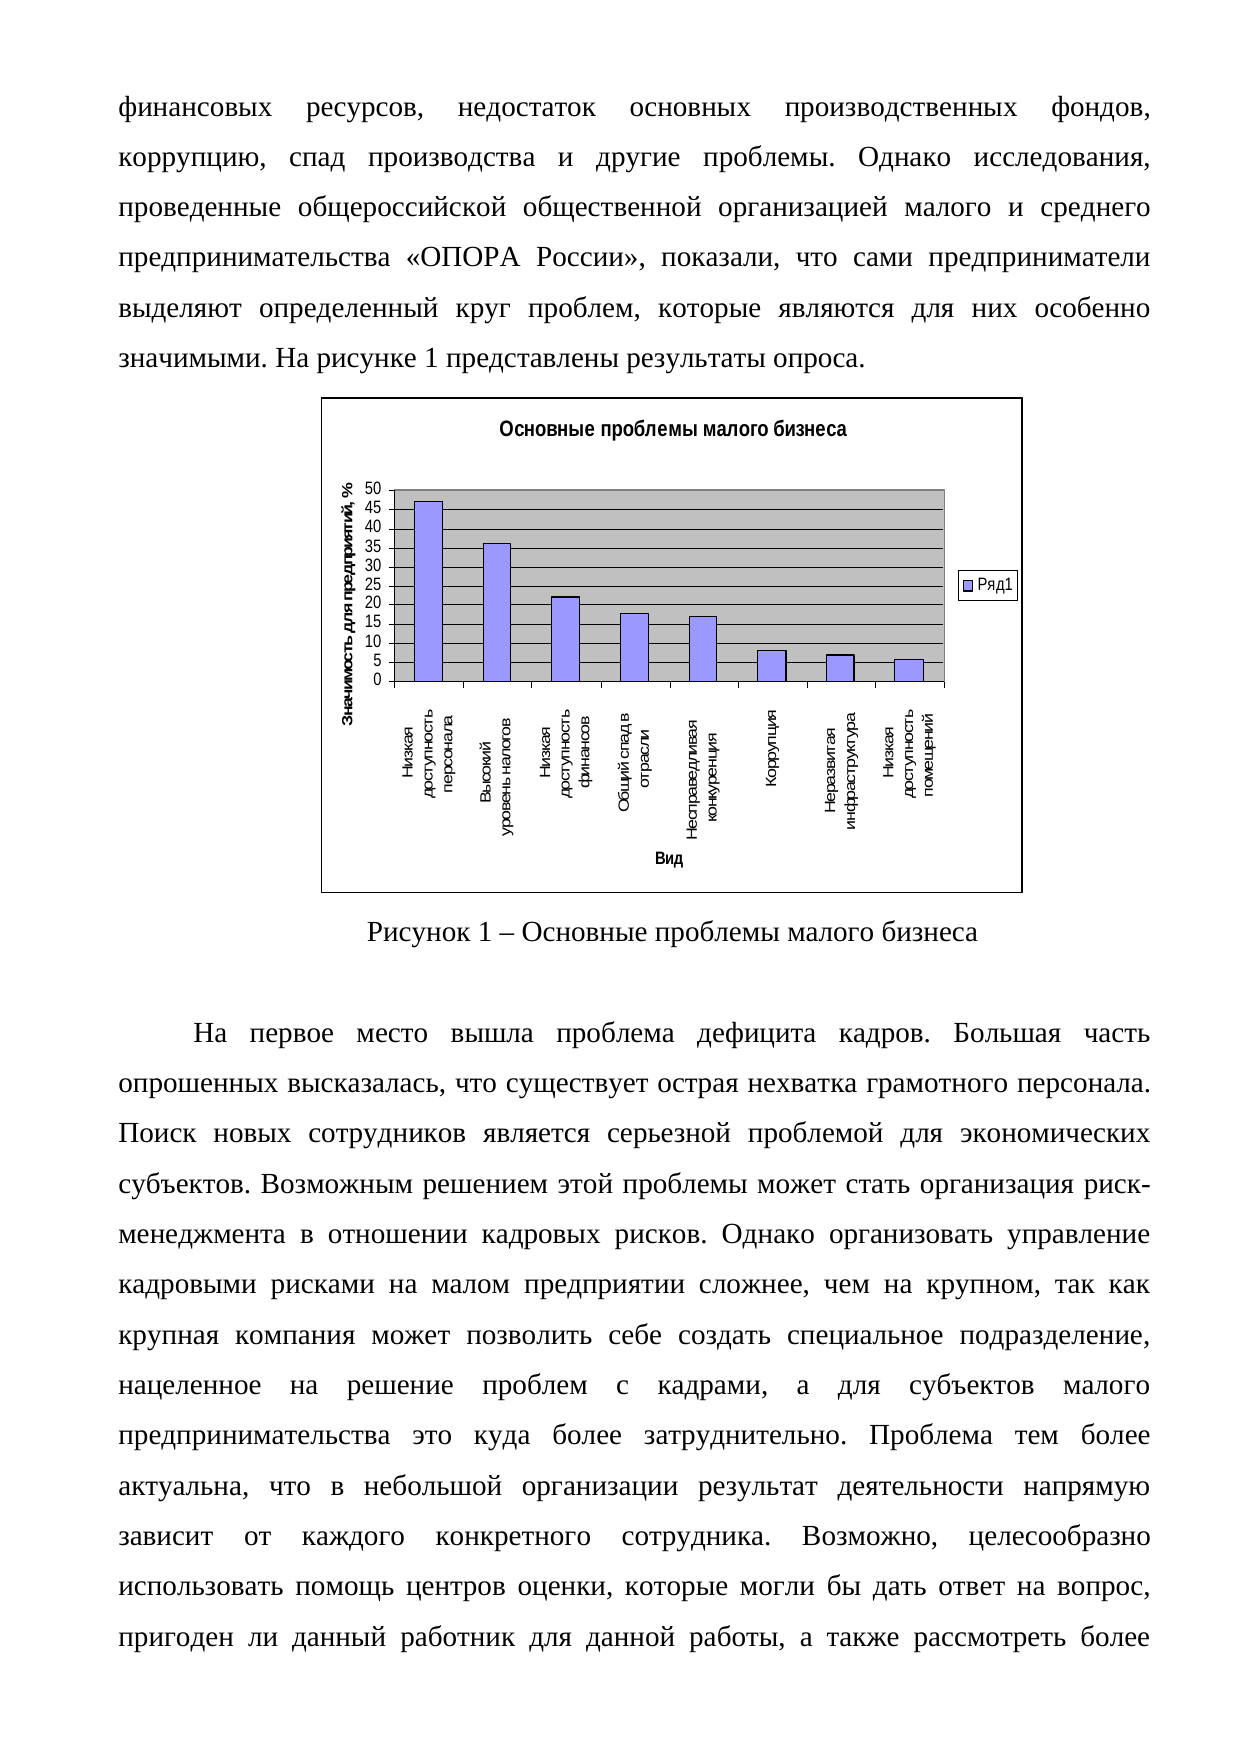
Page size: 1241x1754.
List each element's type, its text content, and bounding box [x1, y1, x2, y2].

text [118, 89, 1152, 374]
text Рисунок 1 – Основные проблемы малого бизнеса [118, 914, 1152, 948]
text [118, 1015, 1152, 1652]
